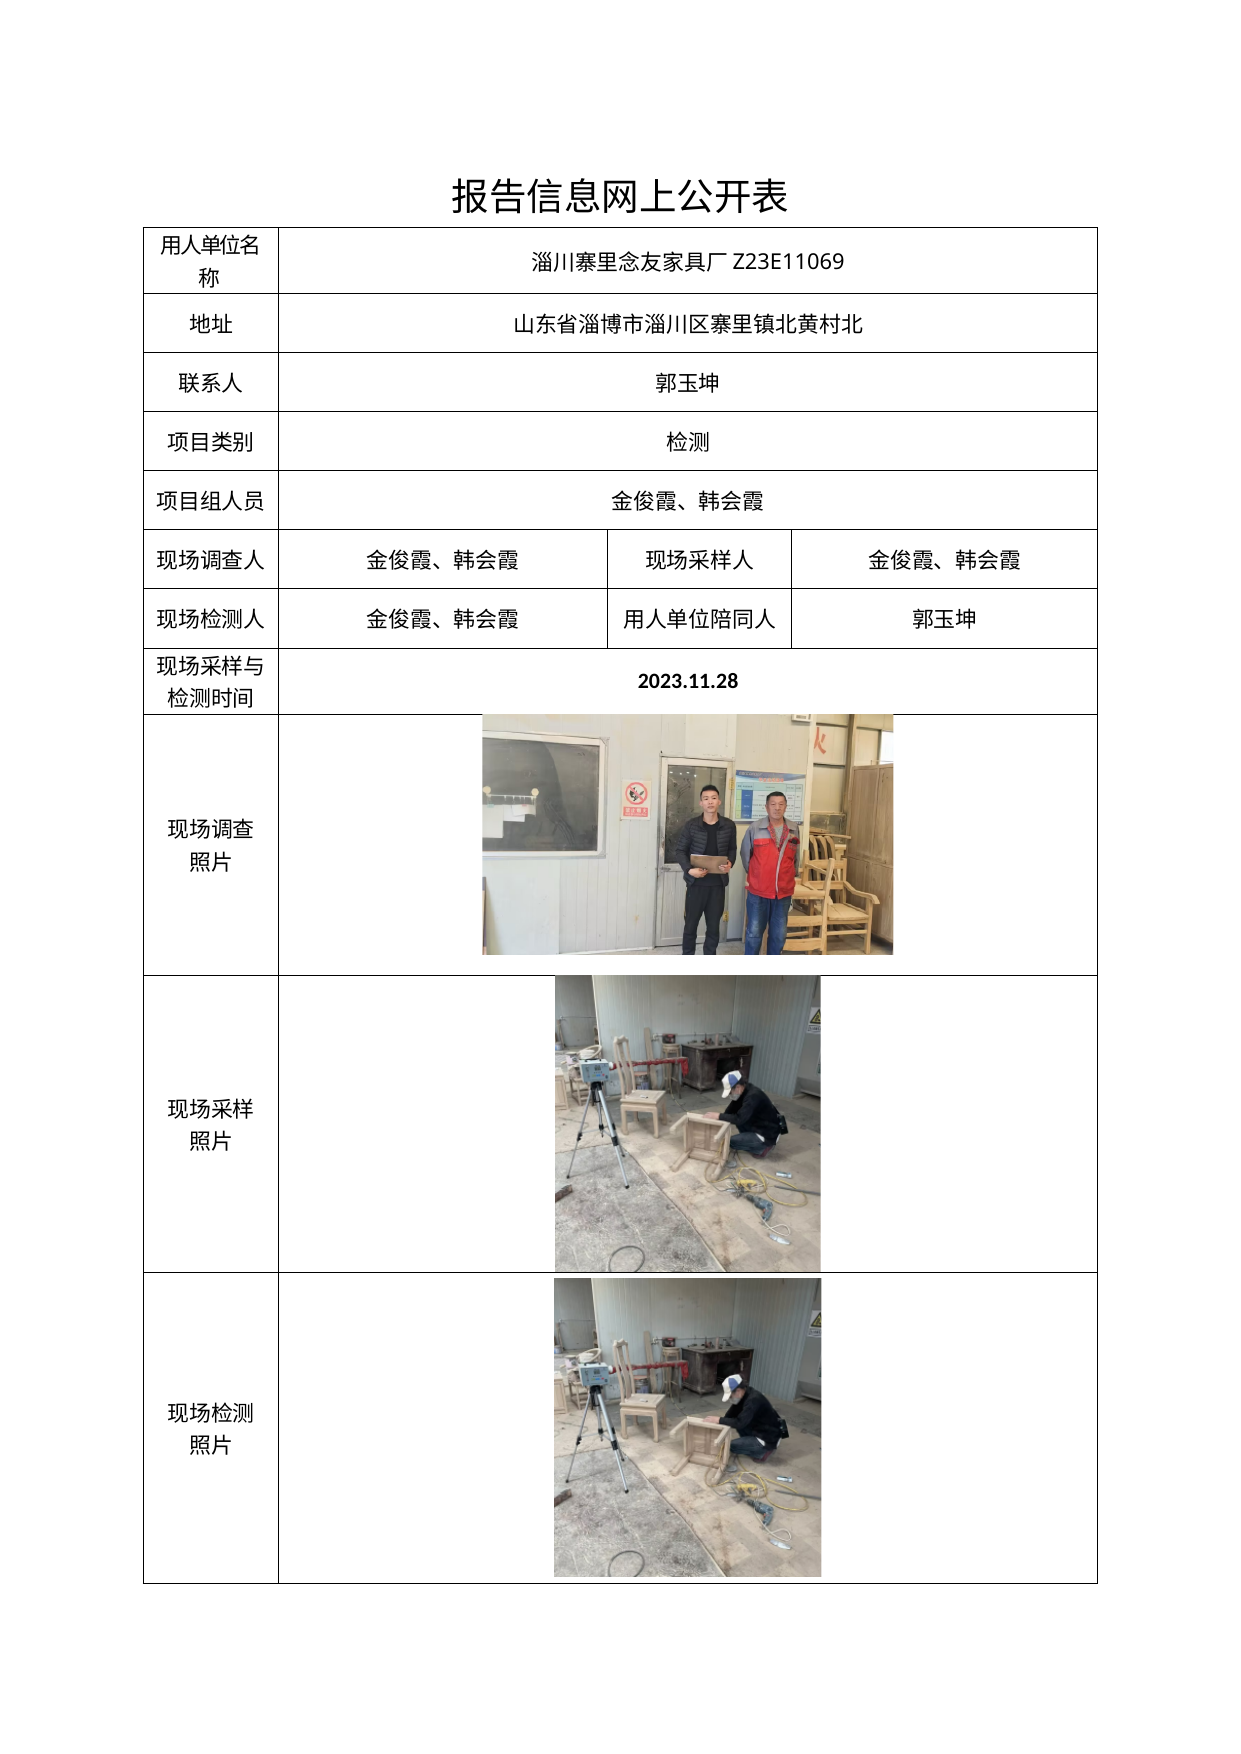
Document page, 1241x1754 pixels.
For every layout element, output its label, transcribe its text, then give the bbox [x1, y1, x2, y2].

table_cell 金俊霞、韩会霞 [279, 471, 1097, 529]
table_cell [821, 976, 1097, 1272]
table_cell 郭玉坤 [792, 589, 1097, 647]
table_cell 金俊霞、韩会霞 [279, 530, 607, 588]
table_cell 现场采样 照片 [144, 976, 278, 1272]
table_cell 现场采样人 [608, 530, 791, 588]
table_cell 现场调查 照片 [144, 715, 278, 974]
table_cell 现场采样与检测时间 [144, 649, 278, 713]
table_header 用人单位名称 [144, 228, 278, 293]
table_cell 检测 [279, 412, 1097, 470]
table_cell 现场调查人 [144, 530, 278, 588]
table_cell [279, 715, 1097, 974]
table_cell 现场检测 照片 [144, 1273, 278, 1583]
picture [554, 1278, 822, 1577]
table_cell 项目类别 [144, 412, 278, 470]
table_cell 2023.11.28 [279, 649, 1097, 713]
text 报告信息网上公开表 [187, 162, 1053, 227]
table_cell 现场检测人 [144, 589, 278, 647]
table_cell 地址 [144, 294, 278, 352]
picture [482, 714, 894, 955]
table_cell [279, 1273, 1097, 1583]
table_cell 金俊霞、韩会霞 [792, 530, 1097, 588]
table_cell 项目组人员 [144, 471, 278, 529]
table_cell 用人单位陪同人 [608, 589, 791, 647]
table_header 淄川寨里念友家具厂Z23E11069 [279, 228, 1097, 293]
table_cell 联系人 [144, 353, 278, 411]
table_cell [279, 976, 555, 1272]
picture [555, 975, 821, 1272]
table_cell 郭玉坤 [279, 353, 1097, 411]
table_cell 山东省淄博市淄川区寨里镇北黄村北 [279, 294, 1097, 352]
table_cell 金俊霞、韩会霞 [279, 589, 607, 647]
